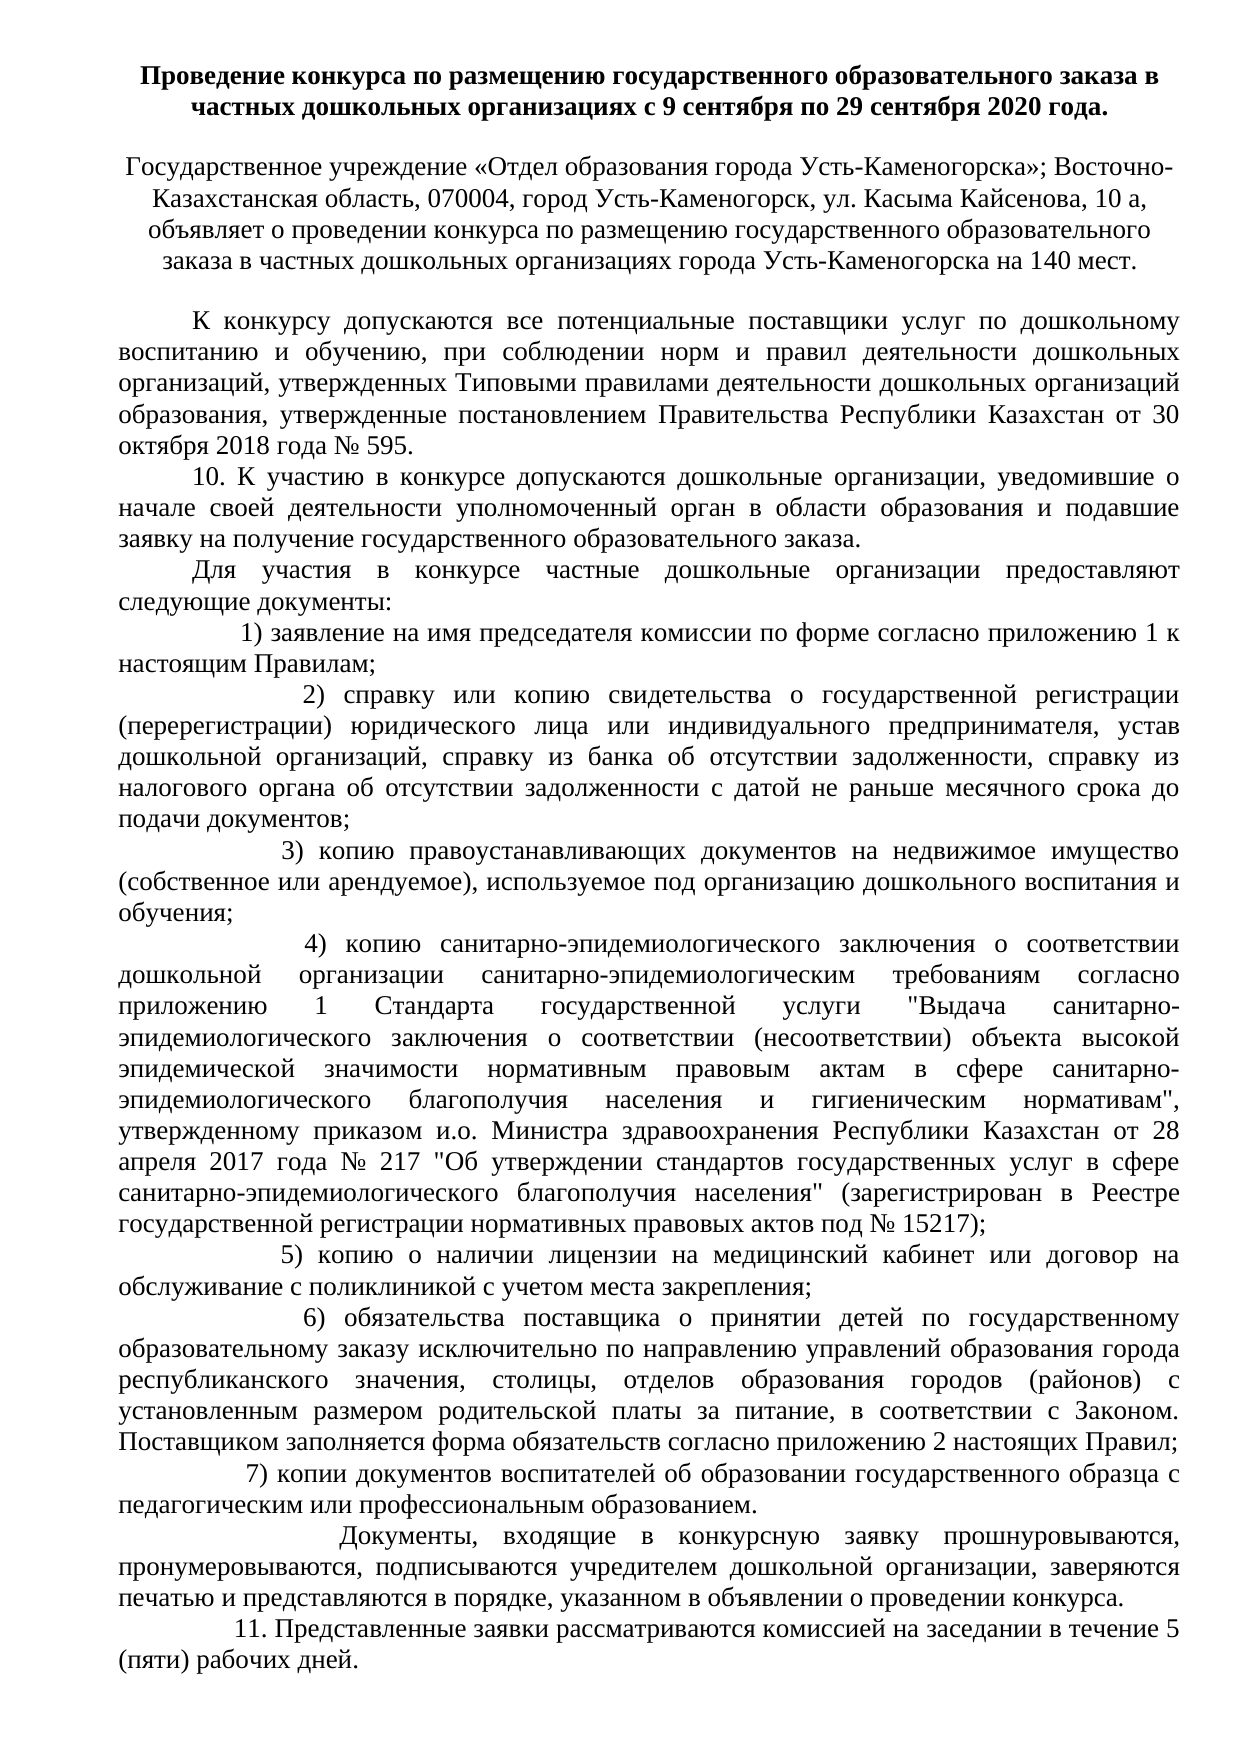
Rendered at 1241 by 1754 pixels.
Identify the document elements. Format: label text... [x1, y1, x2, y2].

text 6) обязательства поставщика о принятии детей по государственному образовательному заказу исключительно по направлению управлений образования города республиканского значения, столицы, отделов образования городов (районов) с установленным размером родительской платы за питание, в соответствии с Законом. Поставщиком заполняется форма обязательств согласно приложению 2 настоящих Правил; [118, 1301, 1181, 1457]
text 11. Представленные заявки рассматриваются комиссией на заседании в течение 5 (пяти) рабочих дней. [118, 1612, 1181, 1675]
text Документы, входящие в конкурсную заявку прошнуровываются, пронумеровываются, подписываются учредителем дошкольной организации, заверяются печатью и представляются в порядке, указанном в объявлении о проведении конкурса. [118, 1519, 1181, 1612]
text Проведение конкурса по размещению государственного образовательного заказа в частных дошкольных организациях с 9 сентября по 29 сентября 2020 года. [118, 59, 1181, 121]
text 10. К участию в конкурсе допускаются дошкольные организации, уведомившие о начале своей деятельности уполномоченный орган в области образования и подавшие заявку на получение государственного образовательного заказа. [118, 460, 1181, 553]
text Государственное учреждение «Отдел образования города Усть-Каменогорска»; Восточно-Казахстанская область, 070004, город Усть-Каменогорск, ул. Касыма Кайсенова, 10 а, объявляет о проведении конкурса по размещению государственного образовательного заказа в частных дошкольных организациях города Усть-Каменогорска на 140 мест. [118, 151, 1181, 275]
text К конкурсу допускаются все потенциальные поставщики услуг по дошкольному воспитанию и обучению, при соблюдении норм и правил деятельности дошкольных организаций, утвержденных Типовыми правилами деятельности дошкольных организаций образования, утвержденные постановлением Правительства Республики Казахстан от 30 октября 2018 года № 595. [118, 304, 1181, 460]
text 5) копию о наличии лицензии на медицинский кабинет или договор на обслуживание с поликлиникой с учетом места закрепления; [118, 1239, 1181, 1301]
text 1) заявление на имя председателя комиссии по форме согласно приложению 1 к настоящим Правилам; [118, 616, 1181, 678]
text 7) копии документов воспитателей об образовании государственного образца с педагогическим или профессиональным образованием. [118, 1457, 1181, 1519]
text 4) копию санитарно-эпидемиологического заключения о соответствии дошкольной организации санитарно-эпидемиологическим требованиям согласно приложению 1 Стандарта государственной услуги "Выдача санитарно-эпидемиологического заключения о соответствии (несоответствии) объекта высокой эпидемической значимости нормативным правовым актам в сфере санитарно-эпидемиологического благополучия населения и гигиеническим нормативам", утвержденному приказом и.о. Министра здравоохранения Республики Казахстан от 28 апреля 2017 года № 217 "Об утверждении стандартов государственных услуг в сфере санитарно-эпидемиологического благополучия населения" (зарегистрирован в Реестре государственной регистрации нормативных правовых актов под № 15217); [118, 927, 1181, 1239]
text 3) копию правоустанавливающих документов на недвижимое имущество (собственное или арендуемое), используемое под организацию дошкольного воспитания и обучения; [118, 834, 1181, 927]
text 2) справку или копию свидетельства о государственной регистрации (перерегистрации) юридического лица или индивидуального предпринимателя, устав дошкольной организаций, справку из банка об отсутствии задолженности, справку из налогового органа об отсутствии задолженности с датой не раньше месячного срока до подачи документов; [118, 678, 1181, 834]
text Для участия в конкурсе частные дошкольные организации предоставляют следующие документы: [118, 553, 1181, 616]
